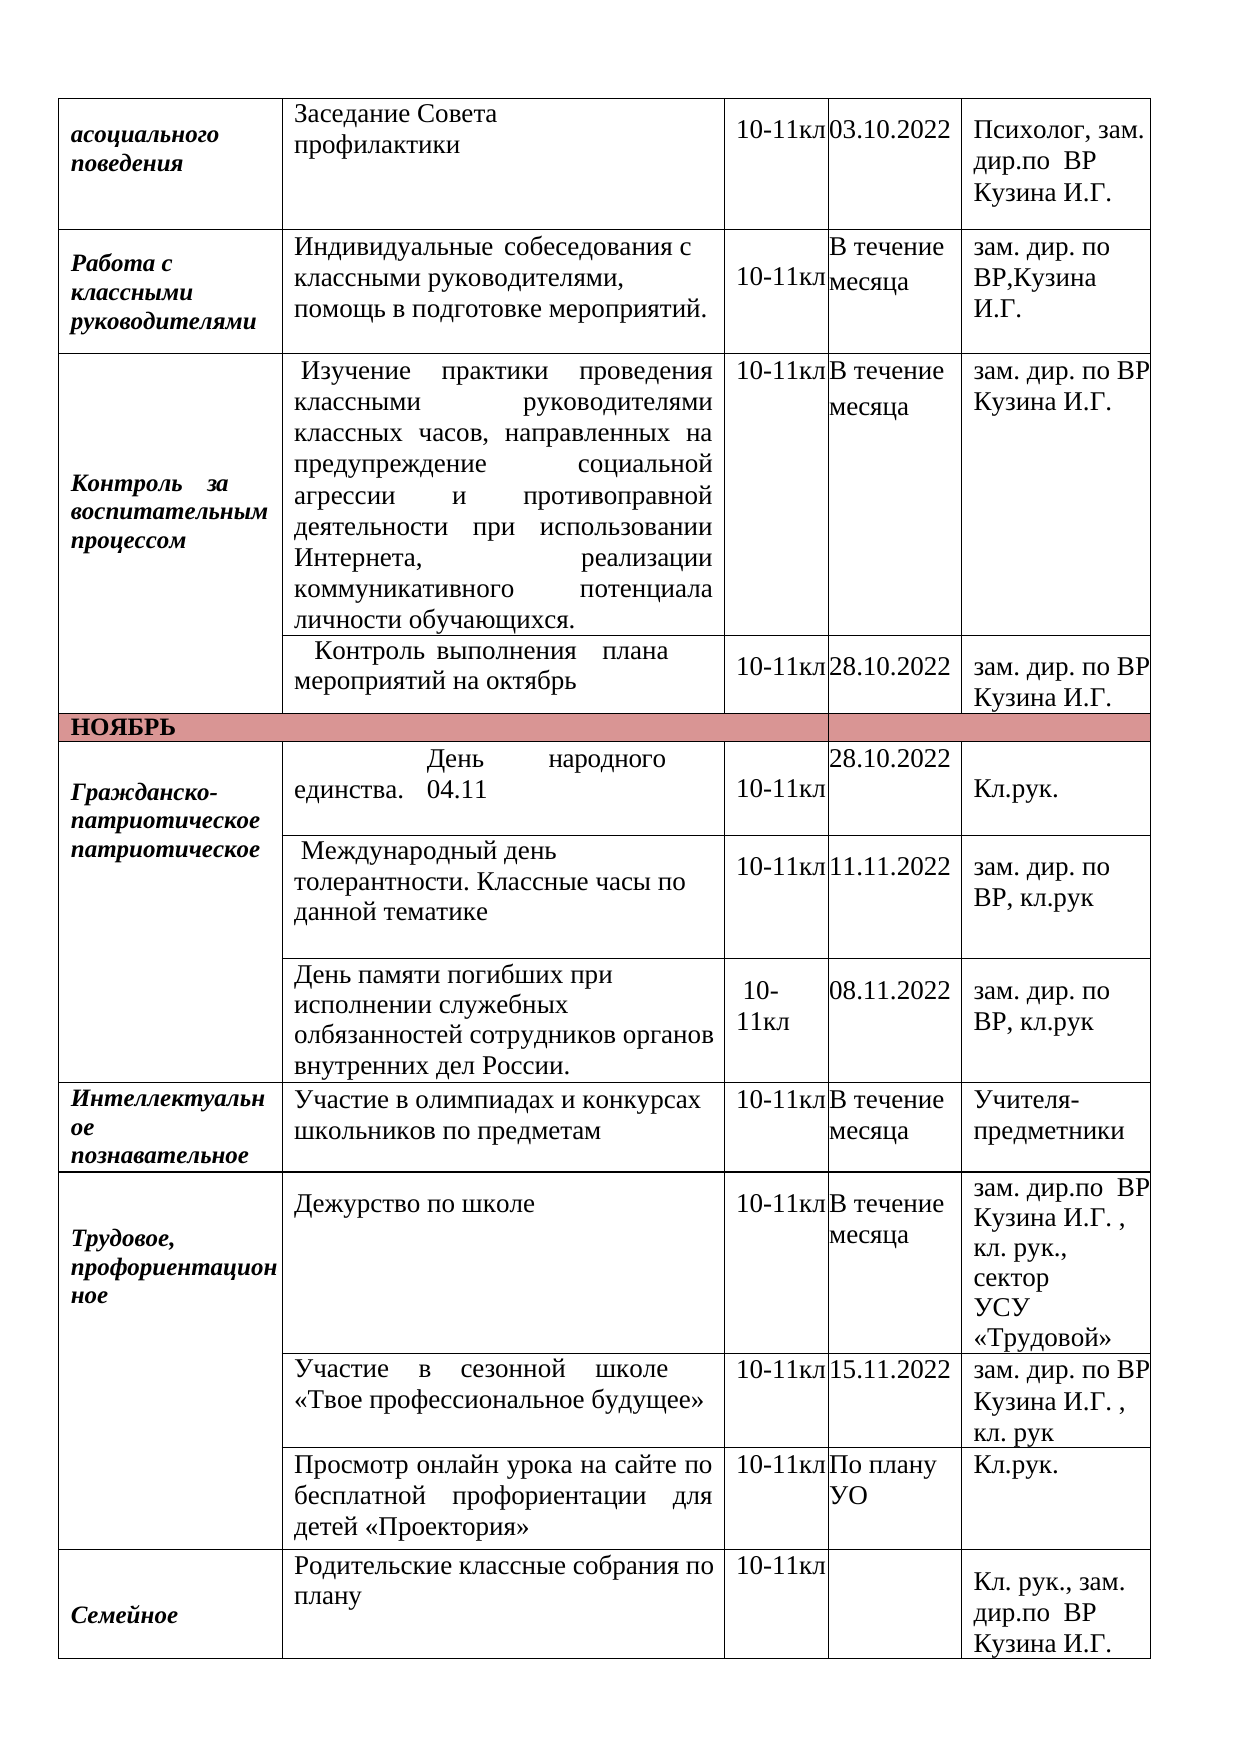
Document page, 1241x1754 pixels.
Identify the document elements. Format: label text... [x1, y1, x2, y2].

table_cell 10-11кл [725, 230, 828, 353]
table_cell 28.10.2022 [829, 636, 961, 712]
table_cell Кл.рук. [962, 742, 1150, 834]
table_cell В течение месяца [829, 230, 961, 353]
table_cell зам. дир. по ВР Кузина И.Г. [962, 636, 1150, 712]
table_cell 03.10.2022 [829, 99, 961, 229]
table_cell 28.10.2022 [829, 742, 961, 834]
table_cell зам. дир. по ВР, кл.рук [962, 836, 1150, 958]
table_cell Интеллектуальное – познавательное [59, 1083, 282, 1171]
table_cell НОЯБРЬ [59, 714, 828, 741]
table_cell зам. дир. по ВР,Кузина И.Г. [962, 230, 1150, 353]
table_cell Работа с классными руководителями [59, 230, 282, 353]
table_cell зам. дир.по ВР Кузина И.Г. , кл. рук., сектор УСУ «Трудовой» [962, 1173, 1150, 1352]
table_cell Международный день толерантности. Классные часы по данной тематике [283, 836, 724, 958]
table_cell Участие в олимпиадах и конкурсах школьников по предметам [283, 1083, 724, 1171]
table_cell Дежурство по школе [283, 1173, 724, 1352]
table_cell В течение месяца [829, 1083, 961, 1171]
table_cell 11.11.2022 [829, 836, 961, 958]
table_cell 10-11кл [725, 836, 828, 958]
table_cell В течение месяца [829, 354, 961, 634]
table_cell Гражданско-патриотическое - патриотическое [59, 742, 282, 1082]
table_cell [962, 99, 1150, 229]
table_cell 10-11кл [725, 1448, 828, 1549]
table_cell Изучение практики проведения классными руководителями классных часов, направленных на предупреждение социальной агрессии и противоправной деятельности при использовании Интернета, реализации коммуникативного потенциала личности обучающихся. [283, 354, 724, 634]
table_cell 10-11кл [725, 354, 828, 634]
table_cell 10-11кл [725, 636, 828, 712]
table_cell Учителя-предметники [962, 1083, 1150, 1171]
table_cell 10-11кл [725, 742, 828, 834]
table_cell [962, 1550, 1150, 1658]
table_cell В течение месяца [829, 1173, 961, 1352]
table_cell зам. дир. по ВР Кузина И.Г. [962, 354, 1150, 634]
table_cell Просмотр онлайн урока на сайте по бесплатной профориентации для детей «Проектория» [283, 1448, 724, 1549]
table_cell 15.11.2022 [829, 1354, 961, 1447]
table_cell зам. дир. по ВР, кл.рук [962, 959, 1150, 1082]
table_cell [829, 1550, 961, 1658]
table_cell 10-11кл [725, 1354, 828, 1447]
table_cell Контроль выполнения плана мероприятий на октябрь [283, 636, 724, 712]
table_cell Участие в сезонной школе «Твое профессиональное будущее» [283, 1354, 724, 1447]
table_cell 10-11кл [725, 1173, 828, 1352]
table_cell Трудовое, профориентационное [59, 1173, 282, 1549]
table_cell Заседание Совета профилактики [283, 99, 724, 229]
table_cell День памяти погибших при исполнении служебных олбязанностей сотрудников органов внутренних дел России. [283, 959, 724, 1082]
table_cell 10-11кл [725, 959, 828, 1082]
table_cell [59, 99, 282, 229]
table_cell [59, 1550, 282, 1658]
table_cell 08.11.2022 [829, 959, 961, 1082]
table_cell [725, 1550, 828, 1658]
table_cell День народного единства. 04.11 [283, 742, 724, 834]
table_cell Кл.рук. [962, 1448, 1150, 1549]
table_cell 10-11кл [725, 1083, 828, 1171]
table_cell зам. дир. по ВР Кузина И.Г. , кл. рук [962, 1354, 1150, 1447]
table_cell Индивидуальные собеседования с классными руководителями, помощь в подготовке мероприятий. [283, 230, 724, 353]
table_cell По плану УО [829, 1448, 961, 1549]
table_cell [829, 714, 1150, 741]
table_cell Контроль за воспитательным процессом [59, 354, 282, 712]
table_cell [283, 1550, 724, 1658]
table_cell 10-11кл [725, 99, 828, 229]
